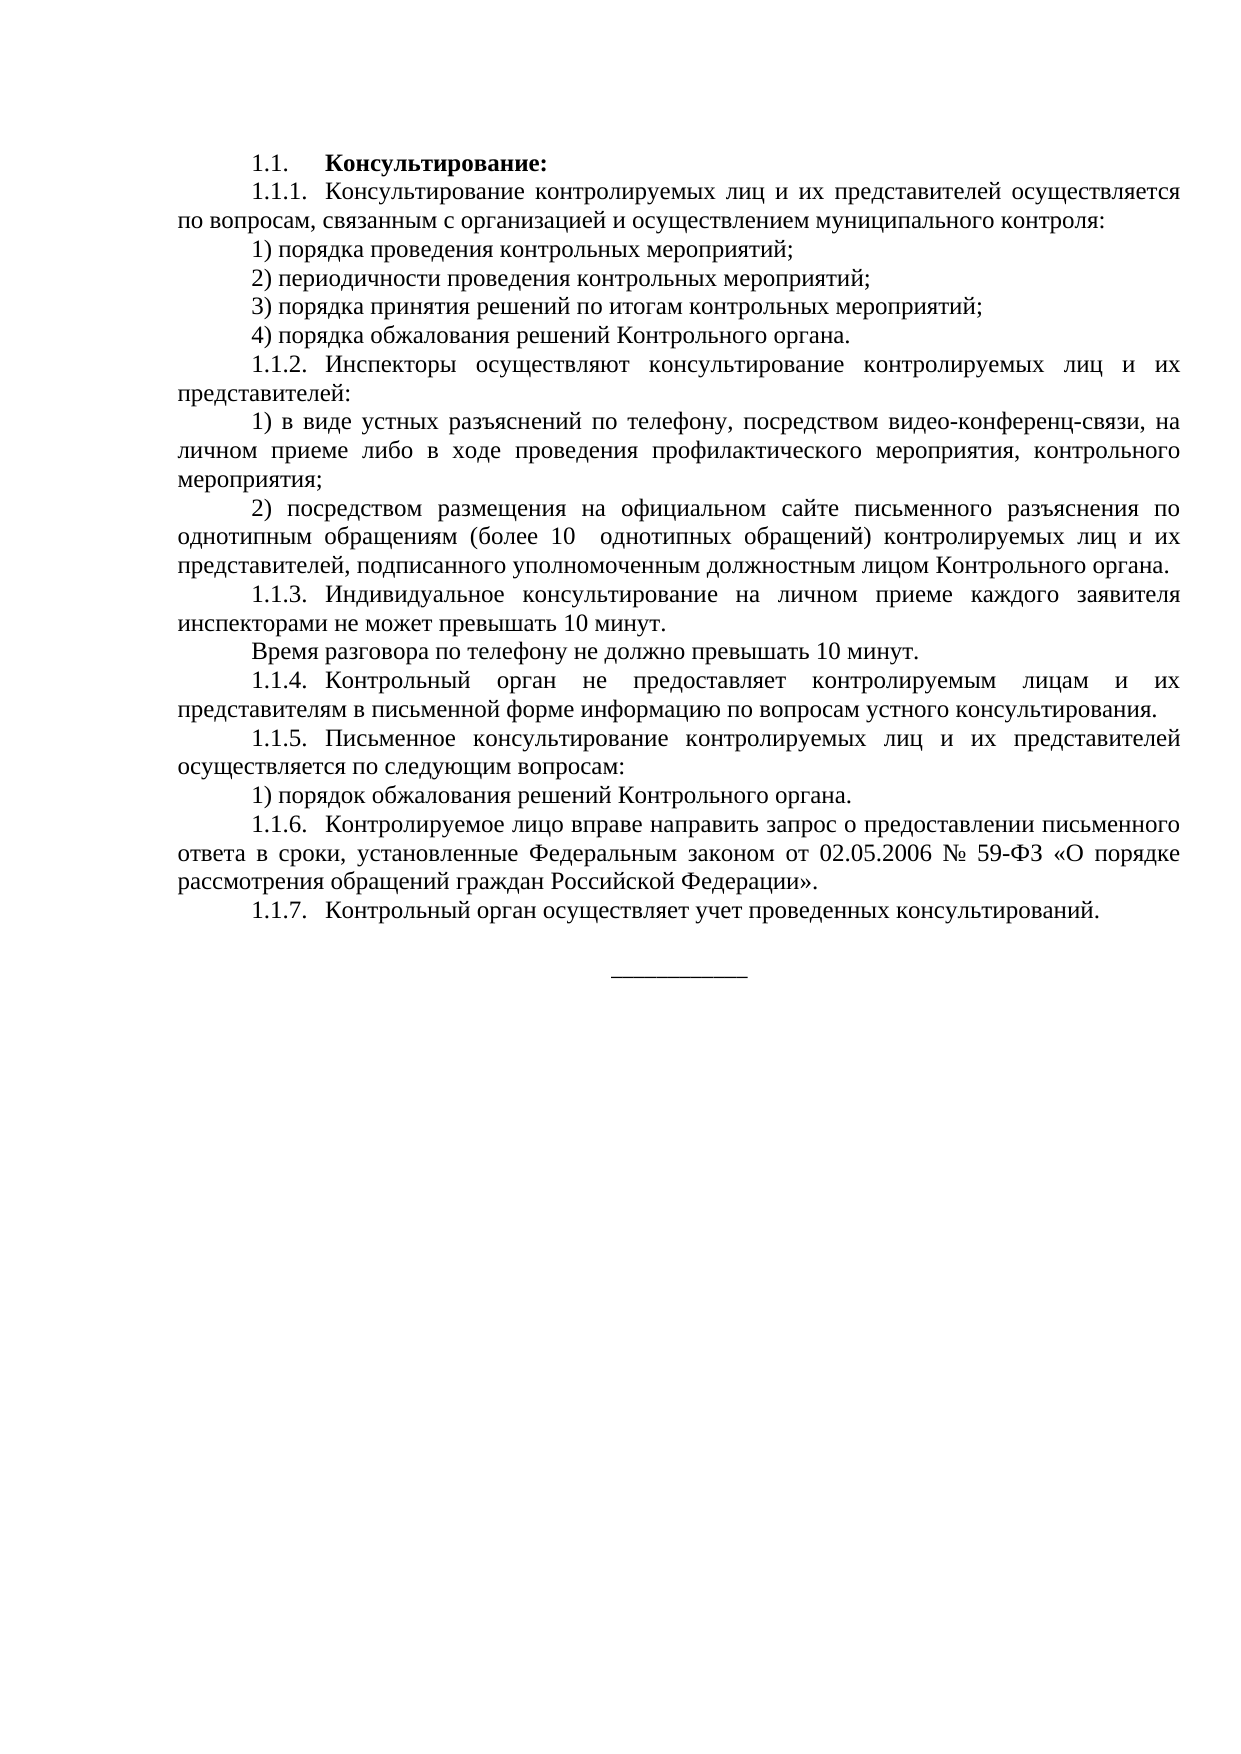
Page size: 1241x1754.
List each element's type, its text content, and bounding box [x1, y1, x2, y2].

text 3) порядка принятия решений по итогам контрольных мероприятий; [177, 291, 1181, 320]
list Письменное консультирование контролируемых лиц и их представителей осуществляется по следующим вопросам: [177, 723, 1181, 780]
list Контролируемое лицо вправе направить запрос о предоставлении письменного ответа в сроки, установленные Федеральным законом от 02.05.2006 № 59-ФЗ «О порядке рассмотрения обращений граждан Российской Федерации». [177, 809, 1181, 895]
text ____________ [177, 953, 1181, 981]
list Контрольный орган осуществляет учет проведенных консультирований. [177, 895, 1181, 924]
text 1) в виде устных разъяснений по телефону, посредством видео-конференц-связи, на личном приеме либо в ходе проведения профилактического мероприятия, контрольного мероприятия; [177, 406, 1181, 493]
text 2) периодичности проведения контрольных мероприятий; [177, 263, 1181, 291]
list Контрольный орган не предоставляет контролируемым лицам и их представителям в письменной форме информацию по вопросам устного консультирования. [177, 665, 1181, 723]
list Инспекторы осуществляют консультирование контролируемых лиц и их представителей: [177, 349, 1181, 406]
text Время разговора по телефону не должно превышать 10 минут. [177, 636, 1181, 665]
list Консультирование: [177, 148, 1181, 176]
text 2) посредством размещения на официальном сайте письменного разъяснения по однотипным обращениям (более 10 однотипных обращений) контролируемых лиц и их представителей, подписанного уполномоченным должностным лицом Контрольного органа. [177, 493, 1181, 579]
text 1) порядок обжалования решений Контрольного органа. [177, 780, 1181, 809]
text 4) порядка обжалования решений Контрольного органа. [177, 320, 1181, 349]
text 1) порядка проведения контрольных мероприятий; [177, 234, 1181, 263]
list Индивидуальное консультирование на личном приеме каждого заявителя инспекторами не может превышать 10 минут. [177, 579, 1181, 636]
list Консультирование контролируемых лиц и их представителей осуществляется по вопросам, связанным с организацией и осуществлением муниципального контроля: [177, 176, 1181, 234]
